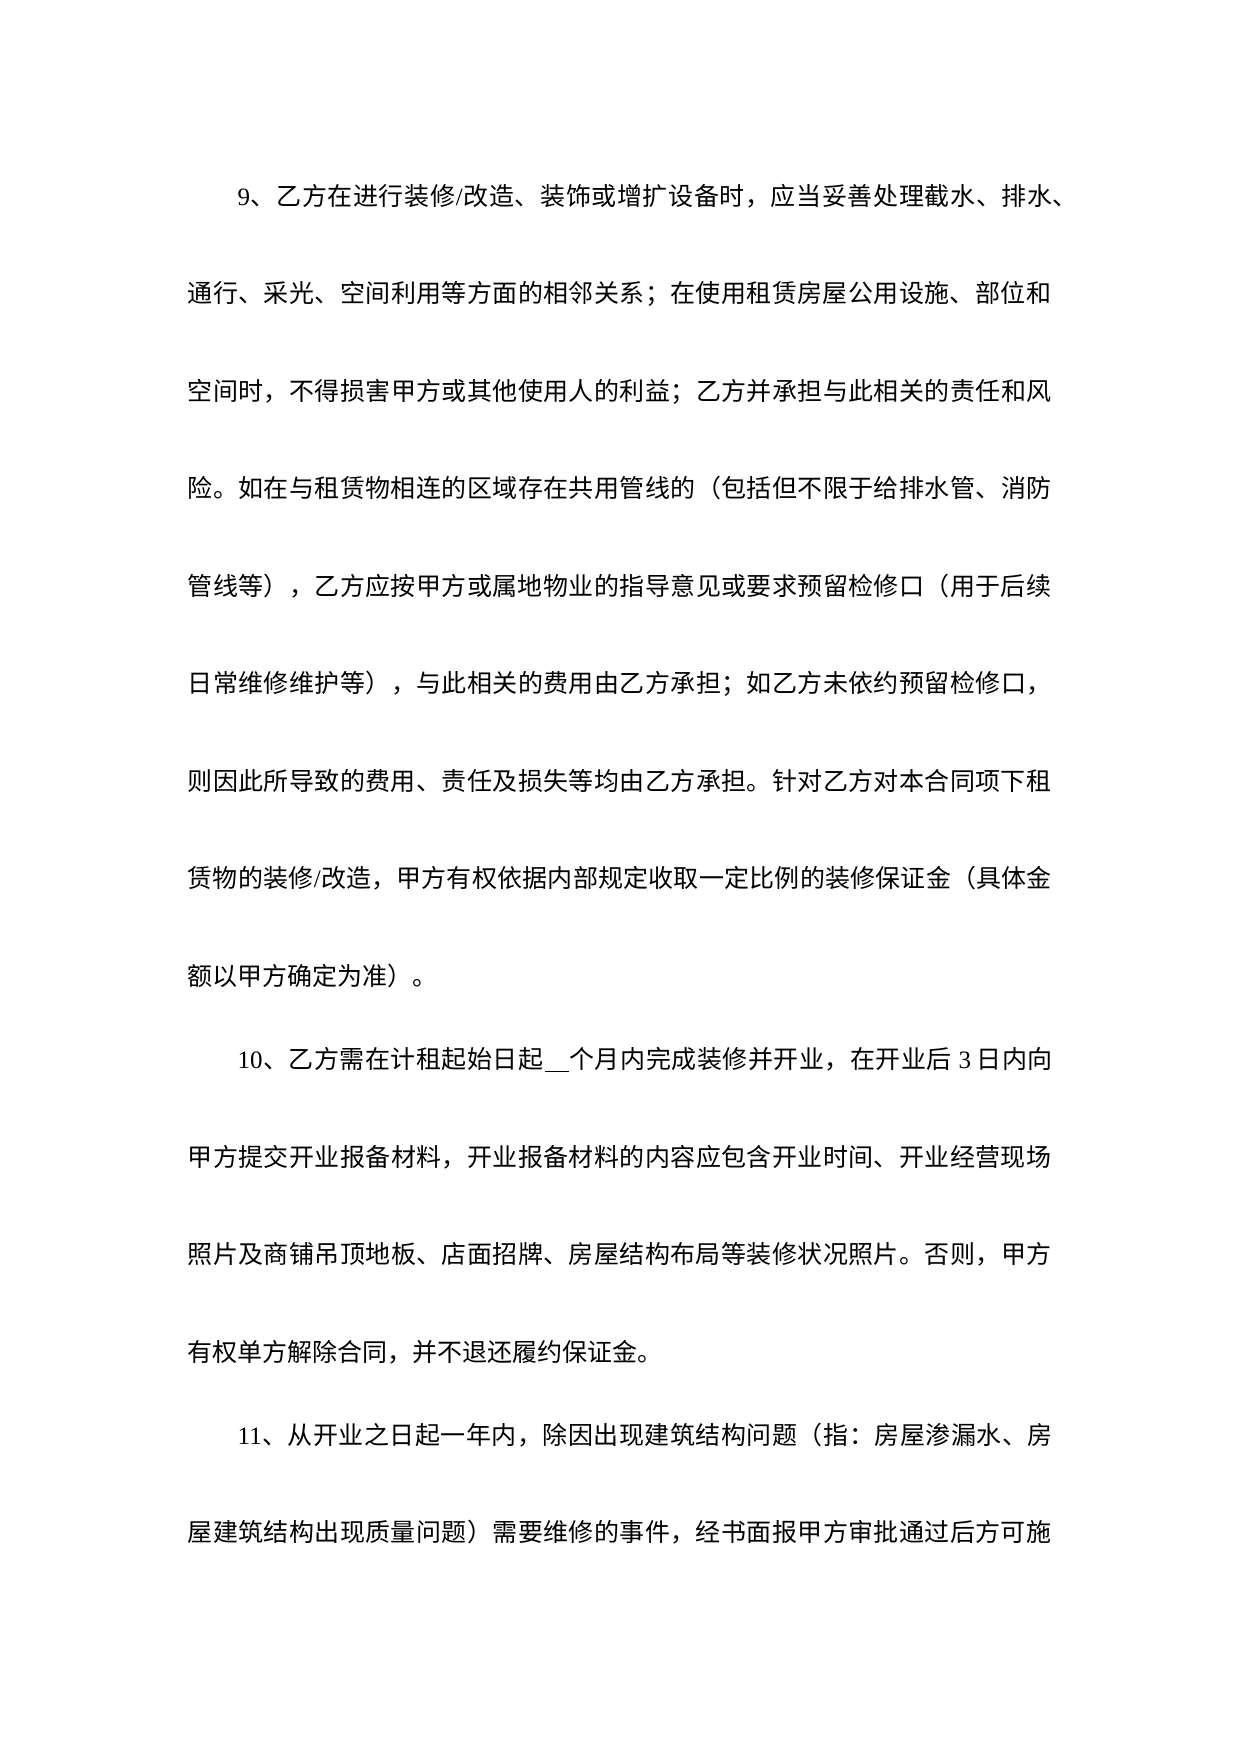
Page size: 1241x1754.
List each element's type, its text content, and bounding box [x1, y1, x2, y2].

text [187, 1401, 1053, 1563]
text 10、乙方需在计租起始日起 个月内完成装修并开业，在开业后3日内向甲方提交开业报备材料，开业报备材料的内容应包含开业时间、开业经营现场照片及商铺吊顶地板、店面招牌、房屋结构布局等装修状况照片。否则，甲方有权单方解除合同，并不退还履约保证金。 [187, 1025, 1053, 1383]
text 9、乙方在进行装修/改造、装饰或增扩设备时，应当妥善处理截水、排水、通行、采光、空间利用等方面的相邻关系；在使用租赁房屋公用设施、部位和空间时，不得损害甲方或其他使用人的利益；乙方并承担与此相关的责任和风险。如在与租赁物相连的区域存在共用管线的（包括但不限于给排水管、消防管线等），乙方应按甲方或属地物业的指导意见或要求预留检修口（用于后续日常维修维护等），与此相关的费用由乙方承担；如乙方未依约预留检修口，则因此所导致的费用、责任及损失等均由乙方承担。针对乙方对本合同项下租赁物的装修/改造，甲方有权依据内部规定收取一定比例的装修保证金（具体金额以甲方确定为准）。 [187, 162, 1053, 1007]
